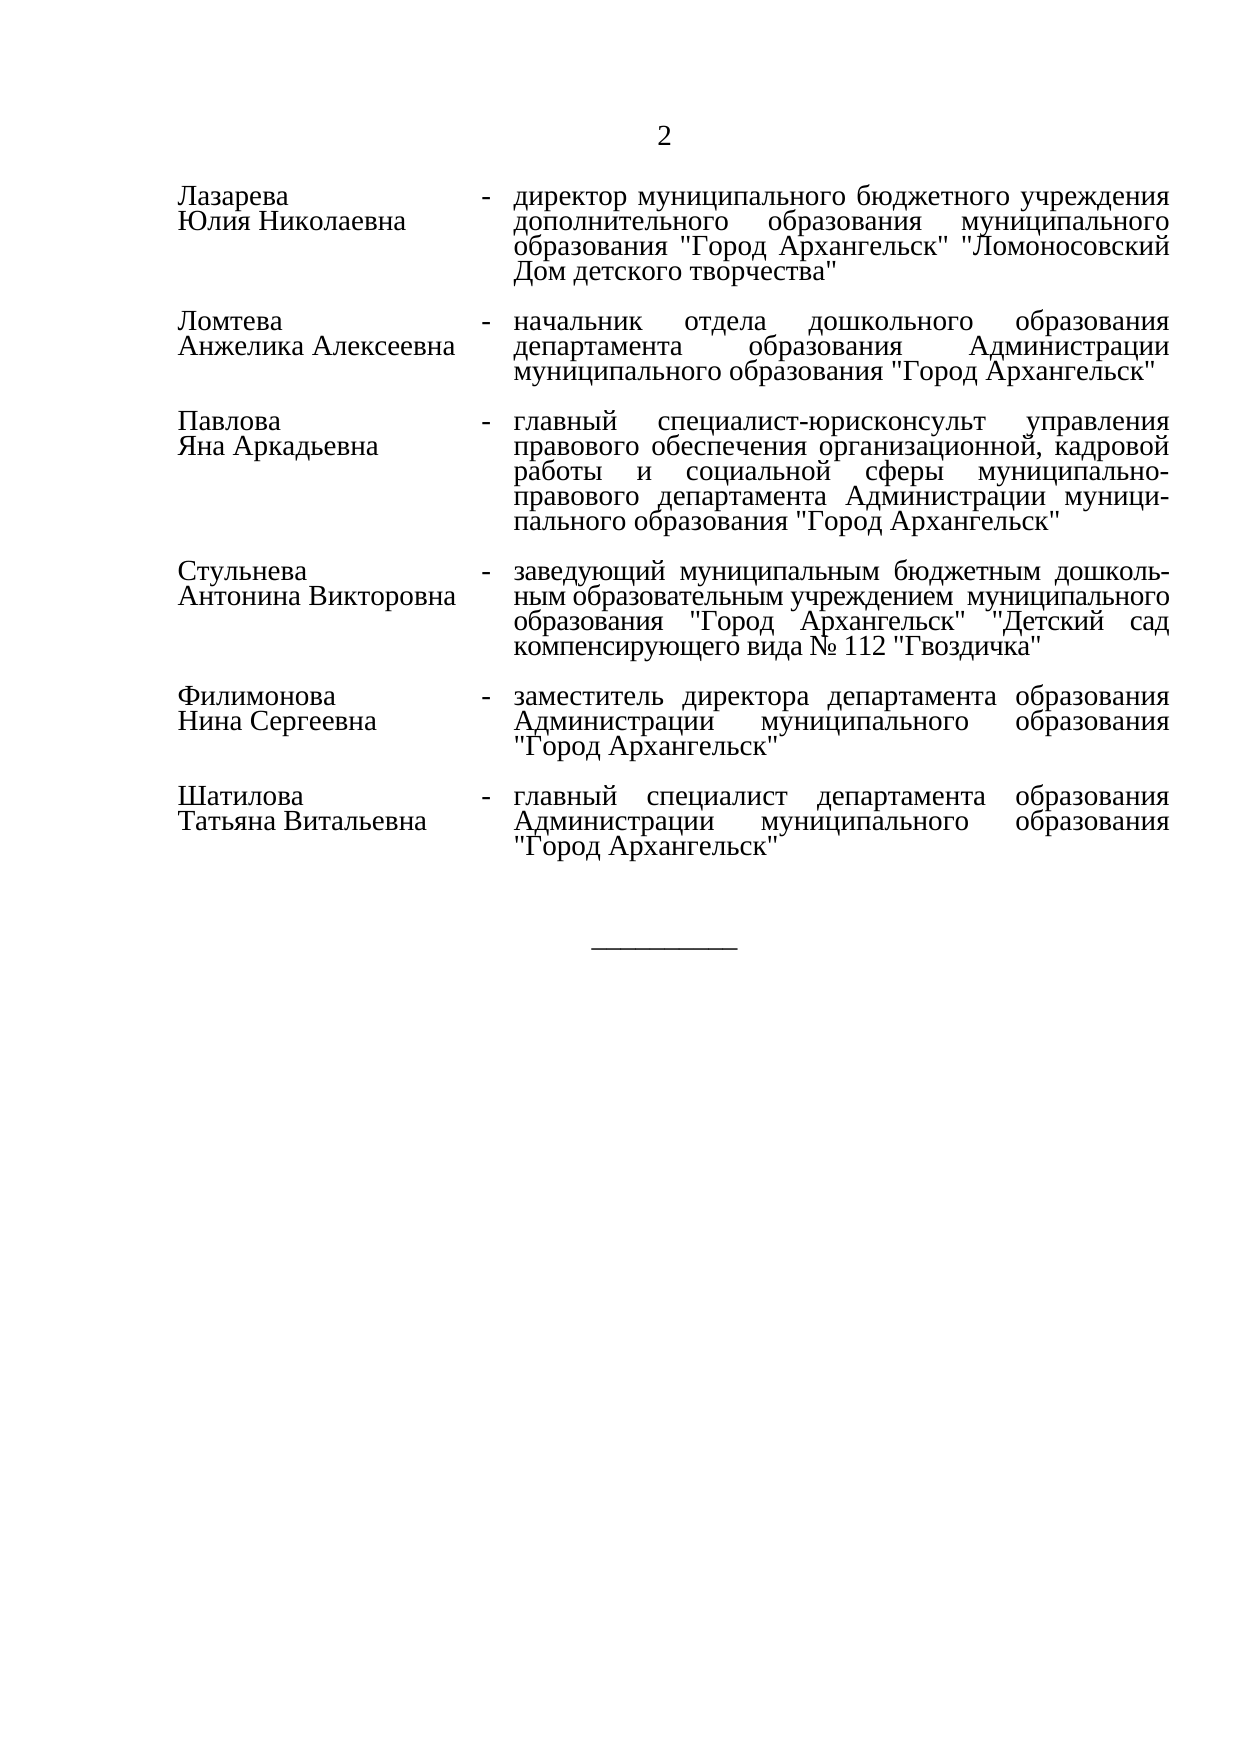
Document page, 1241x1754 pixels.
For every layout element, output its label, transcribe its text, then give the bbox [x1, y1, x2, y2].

table_cell заместитель директора департамента образования Администрации муниципального образования "Город Архангельск" [502, 685, 1181, 785]
table_cell Шатилова Татьяна Витальевна [166, 785, 470, 885]
table_cell Филимонова Нина Сергеевна [166, 685, 470, 785]
table_cell - [470, 785, 502, 885]
text __________ [177, 919, 1152, 952]
table_cell главный специалист-юрисконсульт управления правового обеспечения организационной, кадровой работы и социальной сферы муниципально-правового департамента Администрации муници-пального образования "Город Архангельск" [502, 410, 1181, 560]
table_cell - [470, 310, 502, 410]
table_cell главный специалист департамента образования Администрации муниципального образования "Город Архангельск" [502, 785, 1181, 885]
table_cell Ломтева Анжелика Алексеевна [166, 310, 470, 410]
table_cell - [470, 685, 502, 785]
text 2 [177, 118, 1152, 152]
table_header директор муниципального бюджетного учреждения дополнительного образования муниципального образования "Город Архангельск" "Ломоносовский Дом детского творчества" [502, 185, 1181, 310]
table_cell заведующий муниципальным бюджетным дошколь-ным образовательным учреждением муниципального образования "Город Архангельск" "Детский сад компенсирующего вида № 112 "Гвоздичка" [502, 560, 1181, 685]
table_cell - [470, 560, 502, 685]
table_cell - [470, 410, 502, 560]
table_cell Павлова Яна Аркадьевна [166, 410, 470, 560]
table_cell Стульнева Антонина Викторовна [166, 560, 470, 685]
table_cell начальник отдела дошкольного образования департамента образования Администрации муниципального образования "Город Архангельск" [502, 310, 1181, 410]
table_header - [470, 185, 502, 310]
table_header Лазарева Юлия Николаевна [166, 185, 470, 310]
